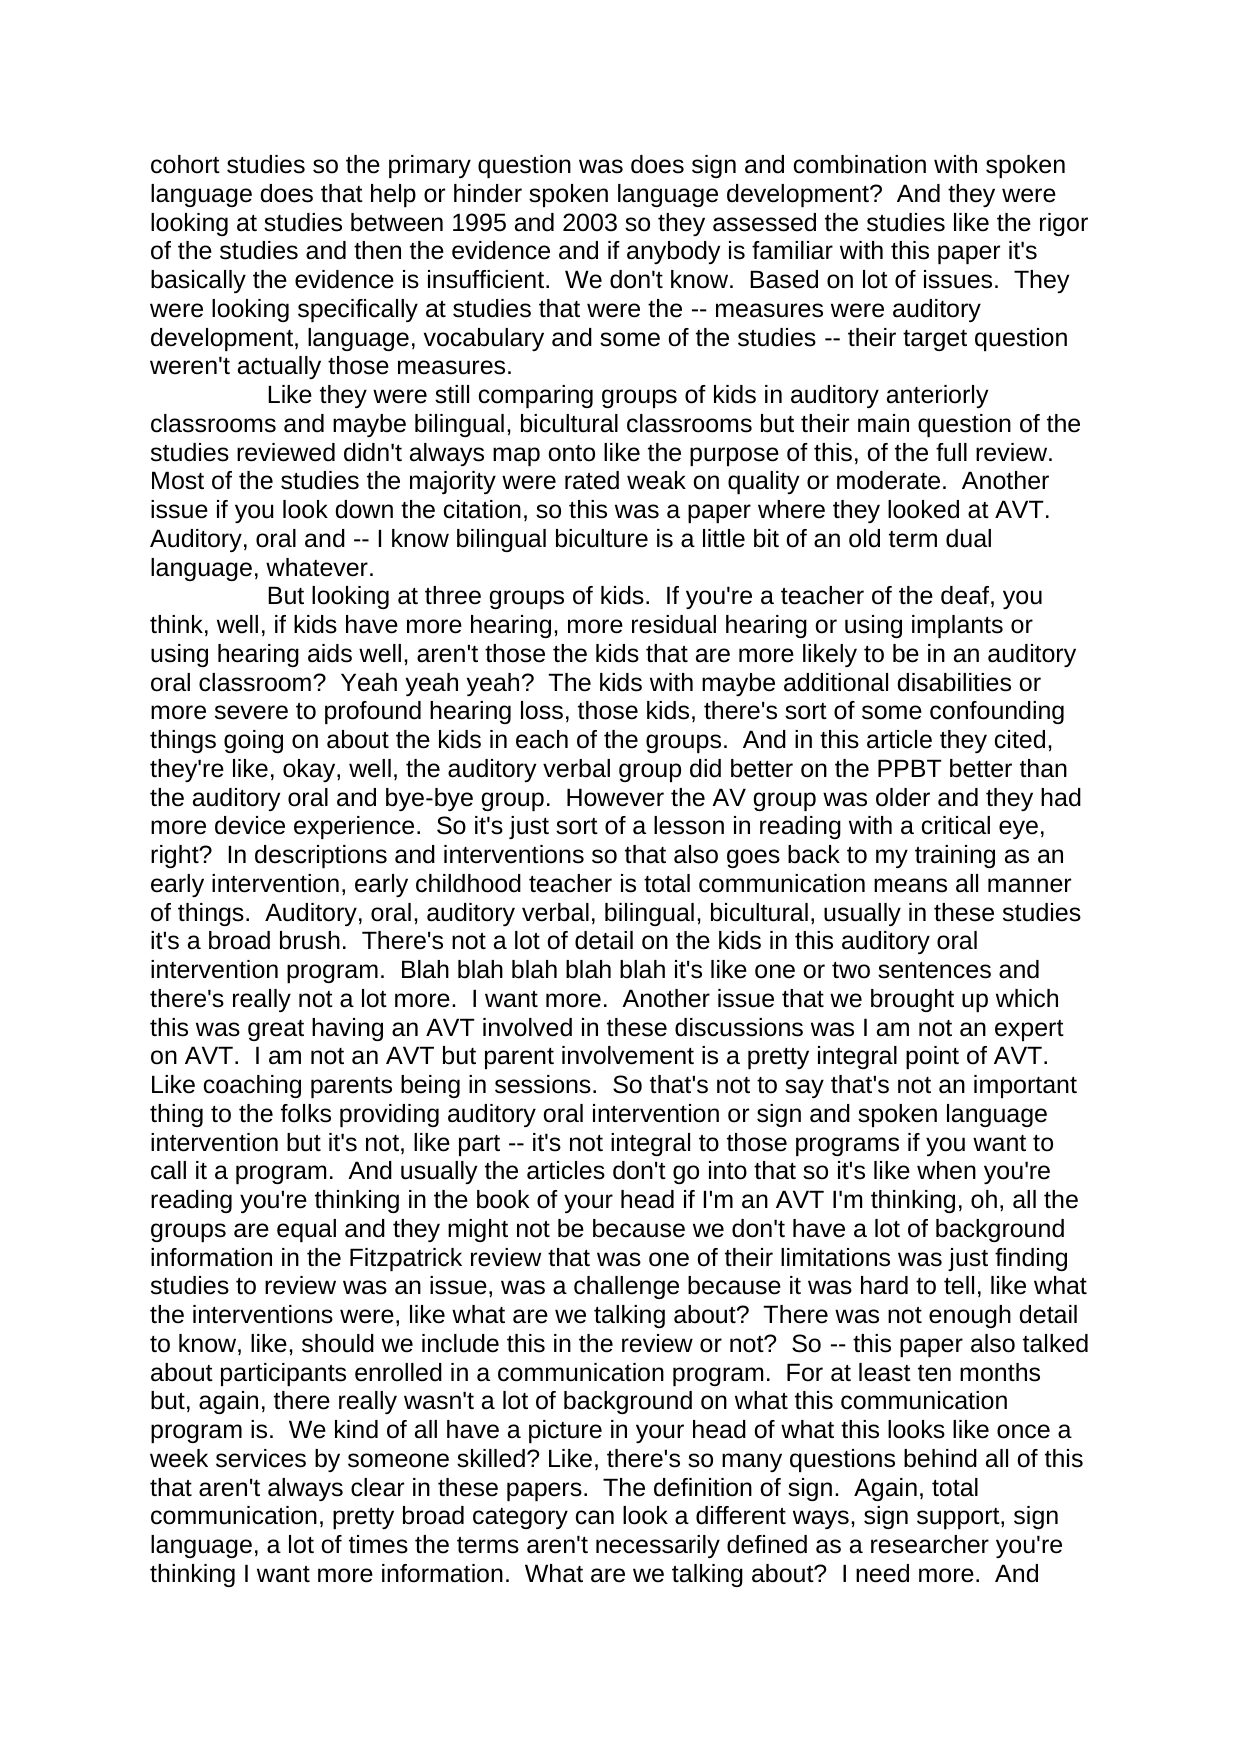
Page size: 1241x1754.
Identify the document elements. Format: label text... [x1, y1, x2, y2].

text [150, 581, 1090, 1587]
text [150, 150, 1090, 380]
text Like they were still comparing groups of kids in auditory anteriorly classrooms and maybe bilingual, bicultural classrooms but their main question of the studies reviewed didn't always map onto like the purpose of this, of the full review. Most of the studies the majority were rated weak on quality or moderate. Another issue if you look down the citation, so this was a paper where they looked at AVT. Auditory, oral and -- I know bilingual biculture is a little bit of an old term dual language, whatever. [150, 380, 1090, 581]
